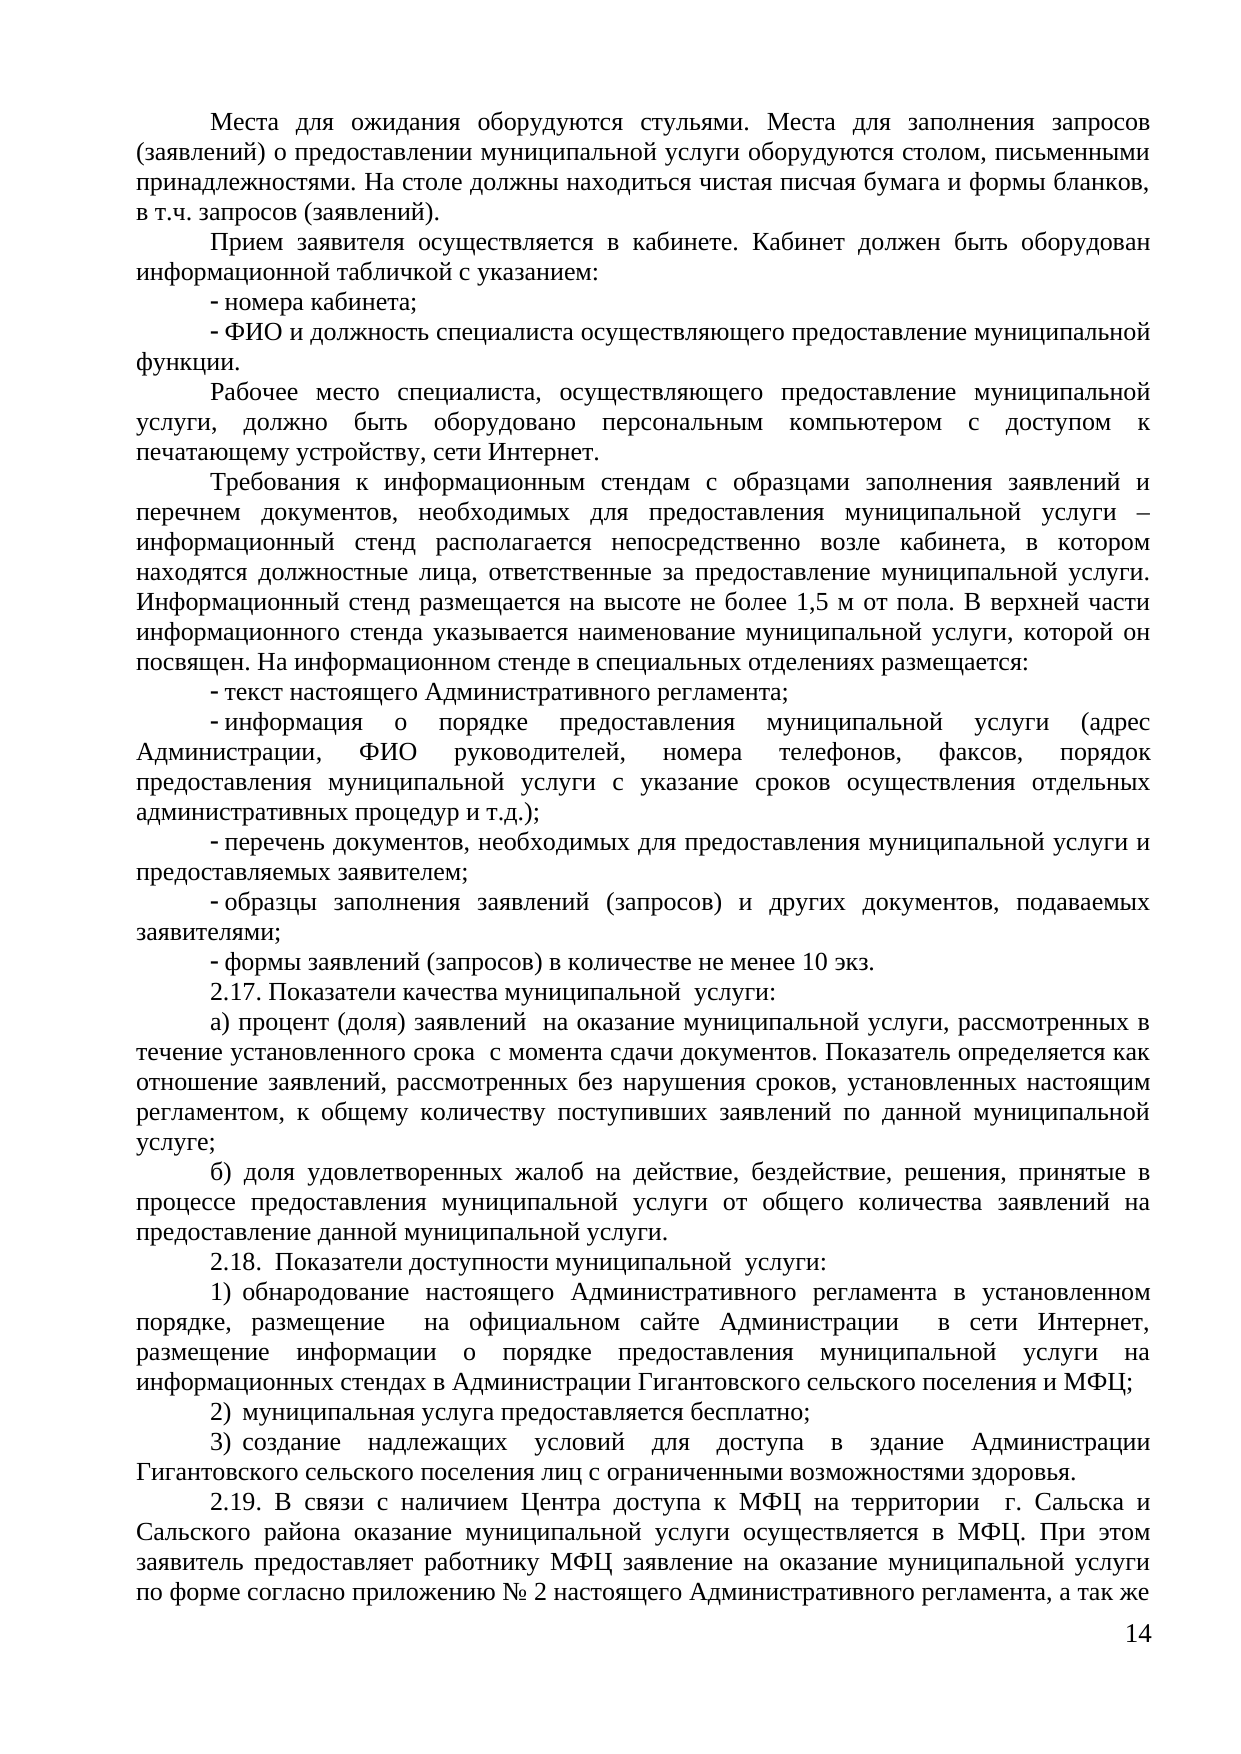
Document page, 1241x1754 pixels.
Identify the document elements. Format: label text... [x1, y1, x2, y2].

text а) процент (доля) заявлений на оказание муниципальной услуги, рассмотренных в течение установленного срока с момента сдачи документов. Показатель определяется как отношение заявлений, рассмотренных без нарушения сроков, установленных настоящим регламентом, к общему количеству поступивших заявлений по данной муниципальной услуге; [136, 1006, 1152, 1156]
list номера кабинета; [136, 286, 1152, 316]
text Места для ожидания оборудуются стульями. Места для заполнения запросов (заявлений) о предоставлении муниципальной услуги оборудуются столом, письменными принадлежностями. На столе должны находиться чистая писчая бумага и формы бланков, в т.ч. запросов (заявлений). [136, 106, 1152, 226]
text б) доля удовлетворенных жалоб на действие, бездействие, решения, принятые в процессе предоставления муниципальной услуги от общего количества заявлений на предоставление данной муниципальной услуги. [136, 1156, 1152, 1246]
list ФИО и должность специалиста осуществляющего предоставление муниципальной функции. [136, 316, 1152, 376]
text Прием заявителя осуществляется в кабинете. Кабинет должен быть оборудован информационной табличкой с указанием: [136, 226, 1152, 286]
list информация о порядке предоставления муниципальной услуги (адрес Администрации, ФИО руководителей, номера телефонов, факсов, порядок предоставления муниципальной услуги с указание сроков осуществления отдельных административных процедур и т.д.); [136, 706, 1152, 826]
list текст настоящего Административного регламента; [136, 676, 1152, 706]
text 2.18. Показатели доступности муниципальной услуги: [136, 1246, 1152, 1276]
list обнародование настоящего Административного регламента в установленном порядке, размещение на официальном сайте Администрации в сети Интернет, размещение информации о порядке предоставления муниципальной услуги на информационных стендах в Администрации Гигантовского сельского поселения и МФЦ; [136, 1276, 1152, 1396]
list создание надлежащих условий для доступа в здание Администрации Гигантовского сельского поселения лиц с ограниченными возможностями здоровья. [136, 1426, 1152, 1486]
list образцы заполнения заявлений (запросов) и других документов, подаваемых заявителями; [136, 886, 1152, 946]
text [136, 1486, 1152, 1606]
text Требования к информационным стендам с образцами заполнения заявлений и перечнем документов, необходимых для предоставления муниципальной услуги – информационный стенд располагается непосредственно возле кабинета, в котором находятся должностные лица, ответственные за предоставление муниципальной услуги. Информационный стенд размещается на высоте не более от пола. В верхней части информационного стенда указывается наименование муниципальной услуги, которой он посвящен. На информационном стенде в специальных отделениях размещается: [136, 466, 1152, 676]
list перечень документов, необходимых для предоставления муниципальной услуги и предоставляемых заявителем; [136, 826, 1152, 886]
text 2.17. Показатели качества муниципальной услуги: [136, 976, 1152, 1006]
text Рабочее место специалиста, осуществляющего предоставление муниципальной услуги, должно быть оборудовано персональным компьютером с доступом к печатающему устройству, сети Интернет. [136, 376, 1152, 466]
list муниципальная услуга предоставляется бесплатно; [136, 1396, 1152, 1426]
list формы заявлений (запросов) в количестве не менее 10 экз. [136, 946, 1152, 976]
